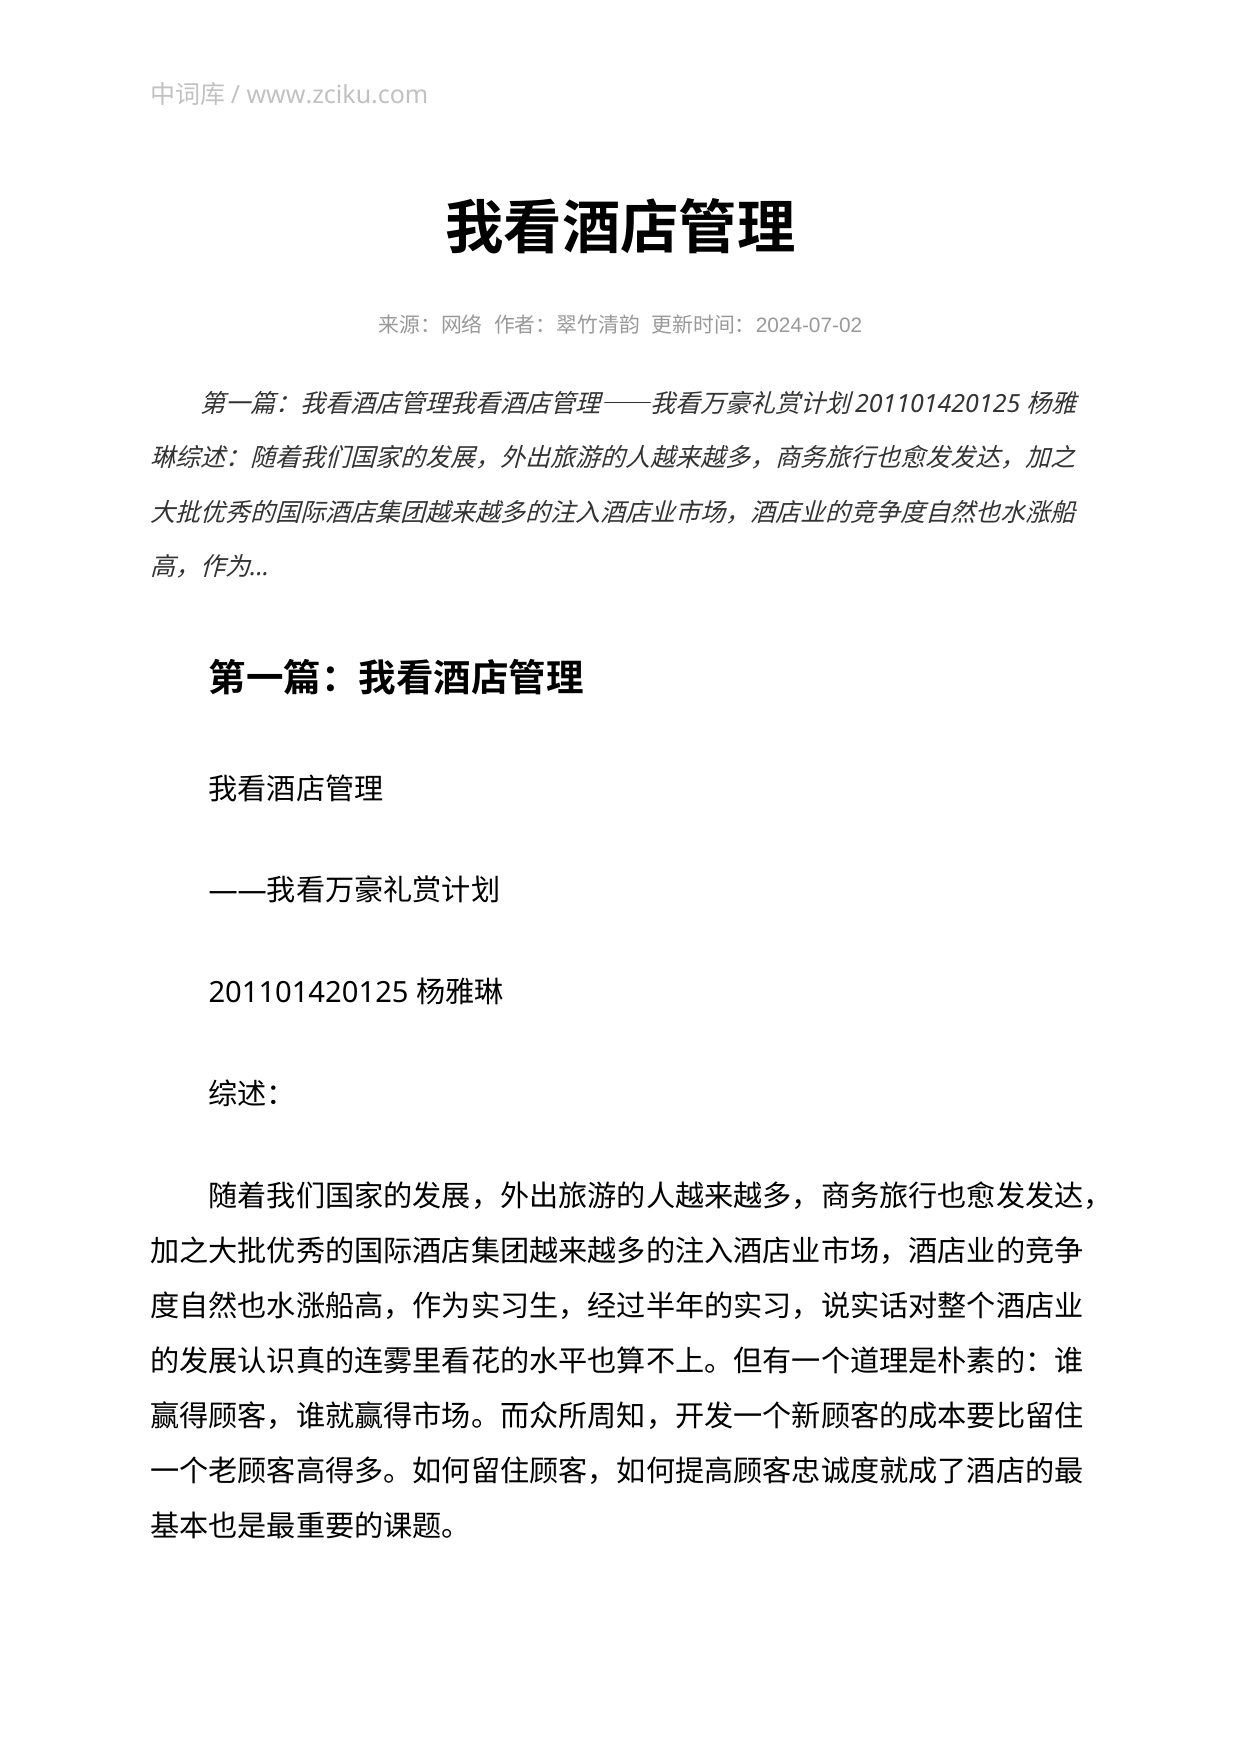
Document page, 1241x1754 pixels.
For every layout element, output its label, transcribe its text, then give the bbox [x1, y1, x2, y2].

text 第一篇：我看酒店管理 [150, 648, 1090, 702]
text 随着我们国家的发展，外出旅游的人越来越多，商务旅行也愈发发达，加之大批优秀的国际酒店集团越来越多的注入酒店业市场，酒店业的竞争度自然也水涨船高，作为实习生，经过半年的实习，说实话对整个酒店业的发展认识真的连雾里看花的水平也算不上。但有一个道理是朴素的：谁赢得顾客，谁就赢得市场。而众所周知，开发一个新顾客的成本要比留住一个老顾客高得多。如何留住顾客，如何提高顾客忠诚度就成了酒店的最基本也是最重要的课题。 [150, 1173, 1090, 1544]
text 我看酒店管理 [150, 765, 1090, 807]
subtitle 我看酒店管理 [150, 181, 1090, 266]
text 第一篇：我看酒店管理我看酒店管理——我看万豪礼赏计划201101420125 杨雅琳综述：随着我们国家的发展，外出旅游的人越来越多，商务旅行也愈发发达，加之大批优秀的国际酒店集团越来越多的注入酒店业市场，酒店业的竞争度自然也水涨船高，作为... [150, 383, 1090, 583]
text 综述： [150, 1071, 1090, 1113]
text ——我看万豪礼赏计划 [150, 867, 1090, 909]
text 来源：网络 作者：翠竹清韵 更新时间：2024-07-02 [150, 313, 1090, 337]
text 201101420125 杨雅琳 [150, 969, 1090, 1011]
